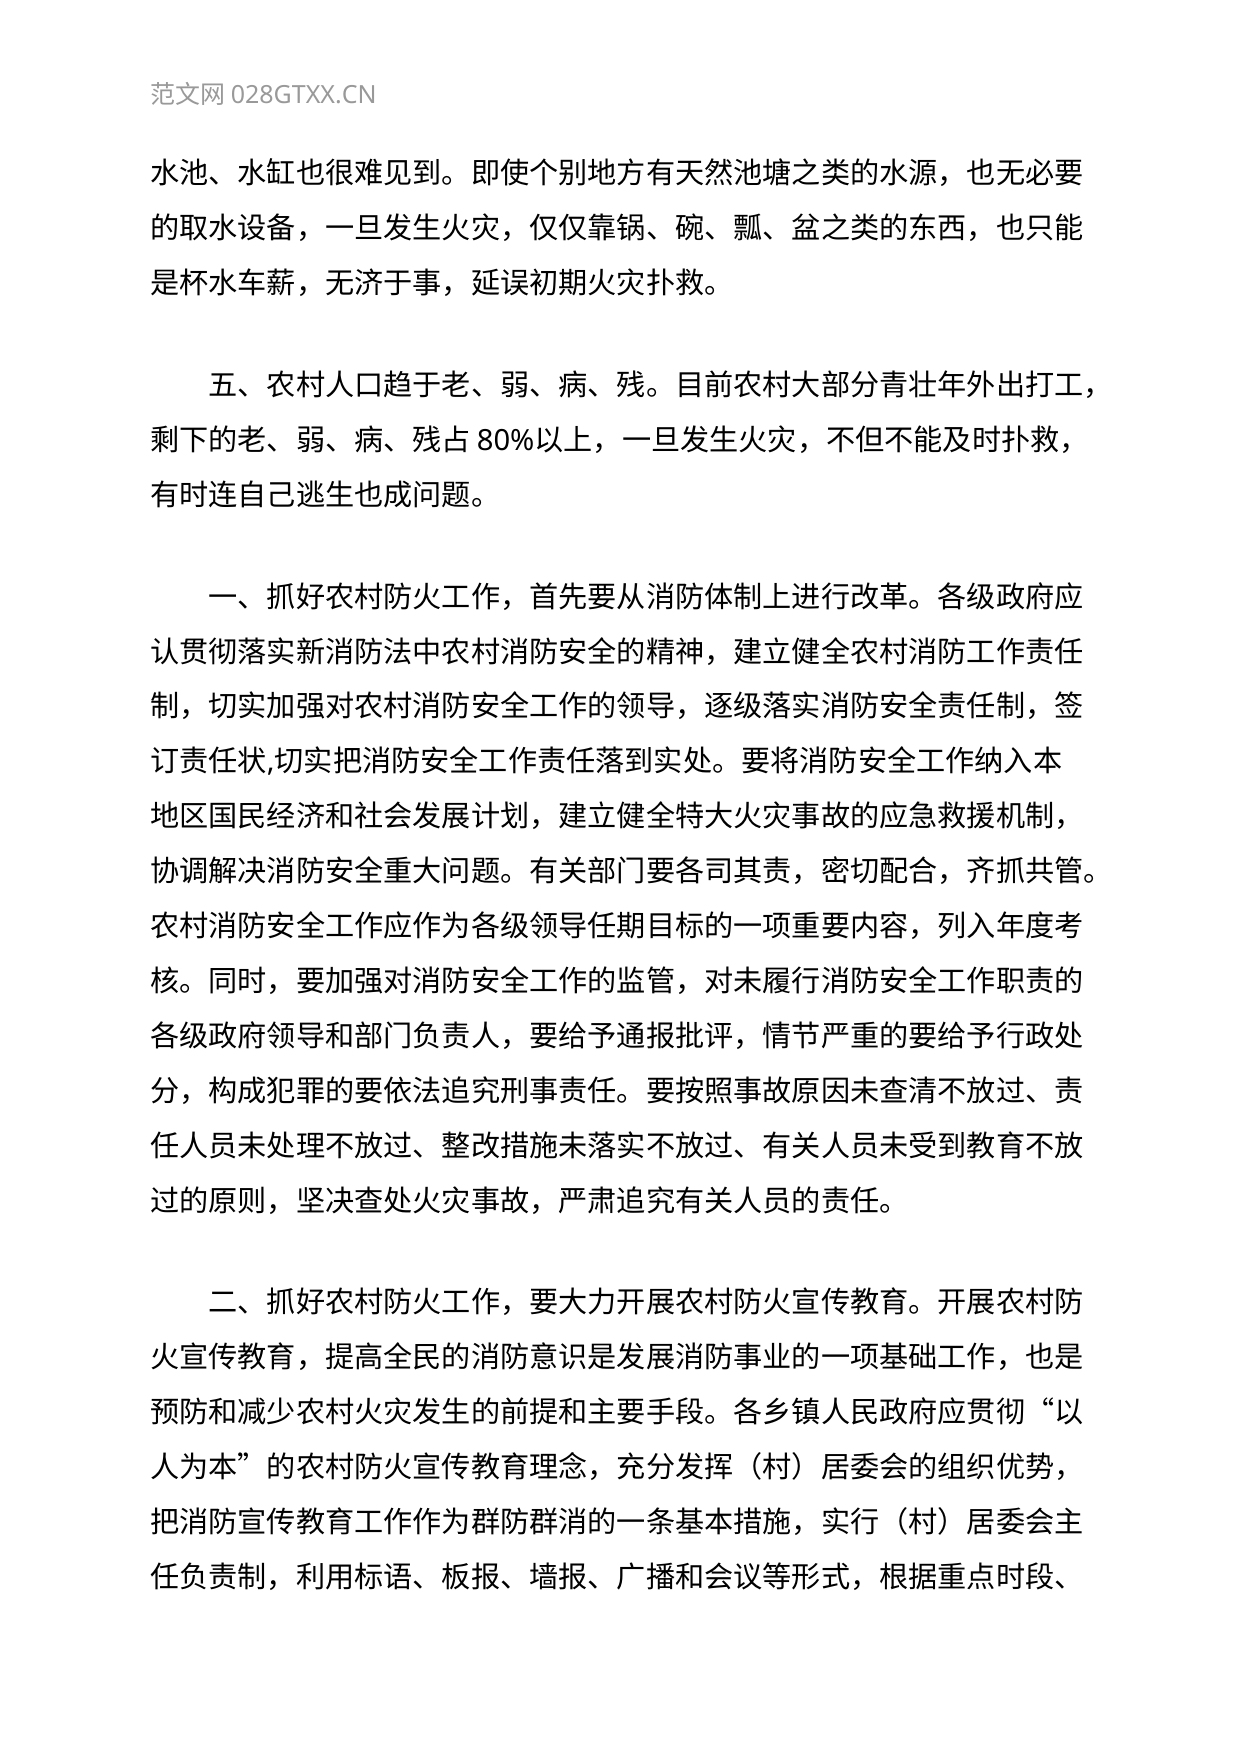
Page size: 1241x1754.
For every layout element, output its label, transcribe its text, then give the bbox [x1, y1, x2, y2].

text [150, 150, 1090, 302]
text 五、农村人口趋于老、弱、病、残。目前农村大部分青壮年外出打工，剩下的老、弱、病、残占80%以上，一旦发生火灾，不但不能及时扑救，有时连自己逃生也成问题。 [150, 362, 1090, 514]
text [150, 1279, 1090, 1596]
text 一、抓好农村防火工作，首先要从消防体制上进行改革。各级政府应认贯彻落实新消防法中农村消防安全的精神，建立健全农村消防工作责任制，切实加强对农村消防安全工作的领导，逐级落实消防安全责任制，签订责任状,切实把消防安全工作责任落到实处。要将消防安全工作纳入本地区国民经济和社会发展计划，建立健全特大火灾事故的应急救援机制，协调解决消防安全重大问题。有关部门要各司其责，密切配合，齐抓共管。农村消防安全工作应作为各级领导任期目标的一项重要内容，列入年度考核。同时，要加强对消防安全工作的监管，对未履行消防安全工作职责的各级政府领导和部门负责人，要给予通报批评，情节严重的要给予行政处分，构成犯罪的要依法追究刑事责任。要按照事故原因未查清不放过、责任人员未处理不放过、整改措施未落实不放过、有关人员未受到教育不放过的原则，坚决查处火灾事故，严肃追究有关人员的责任。 [150, 573, 1090, 1219]
